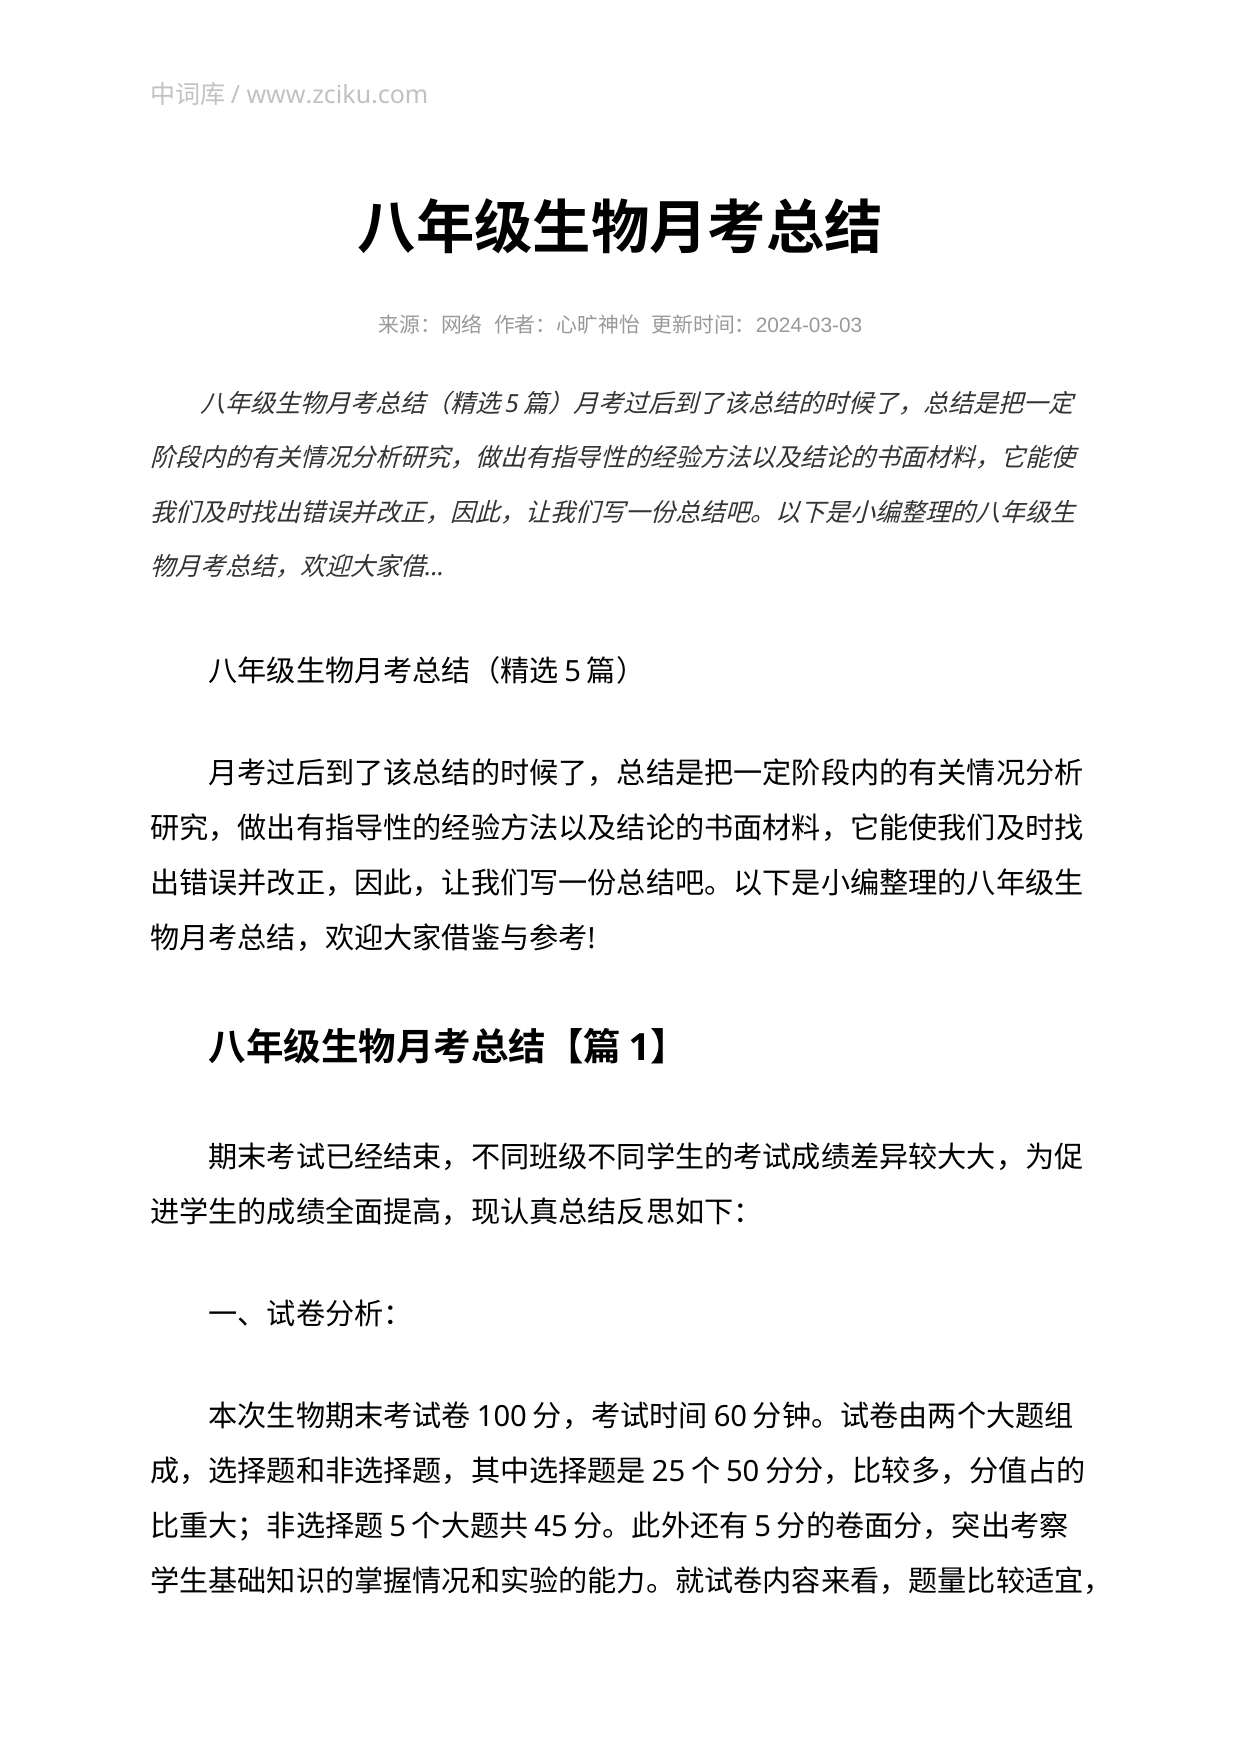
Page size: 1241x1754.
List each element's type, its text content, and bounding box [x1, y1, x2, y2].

text 来源：网络 作者：心旷神怡 更新时间：2024-03-03 [150, 313, 1090, 337]
text 八年级生物月考总结（精选5篇） [150, 648, 1090, 690]
text 期末考试已经结束，不同班级不同学生的考试成绩差异较大大，为促进学生的成绩全面提高，现认真总结反思如下： [150, 1134, 1090, 1231]
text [150, 1392, 1090, 1600]
subtitle 八年级生物月考总结 [150, 181, 1090, 266]
text 月考过后到了该总结的时候了，总结是把一定阶段内的有关情况分析研究，做出有指导性的经验方法以及结论的书面材料，它能使我们及时找出错误并改正，因此，让我们写一份总结吧。以下是小编整理的八年级生物月考总结，欢迎大家借鉴与参考! [150, 750, 1090, 957]
text 八年级生物月考总结（精选5篇）月考过后到了该总结的时候了，总结是把一定阶段内的有关情况分析研究，做出有指导性的经验方法以及结论的书面材料，它能使我们及时找出错误并改正，因此，让我们写一份总结吧。以下是小编整理的八年级生物月考总结，欢迎大家借... [150, 383, 1090, 583]
text 八年级生物月考总结【篇1】 [150, 1016, 1090, 1071]
text 一、试卷分析： [150, 1291, 1090, 1333]
